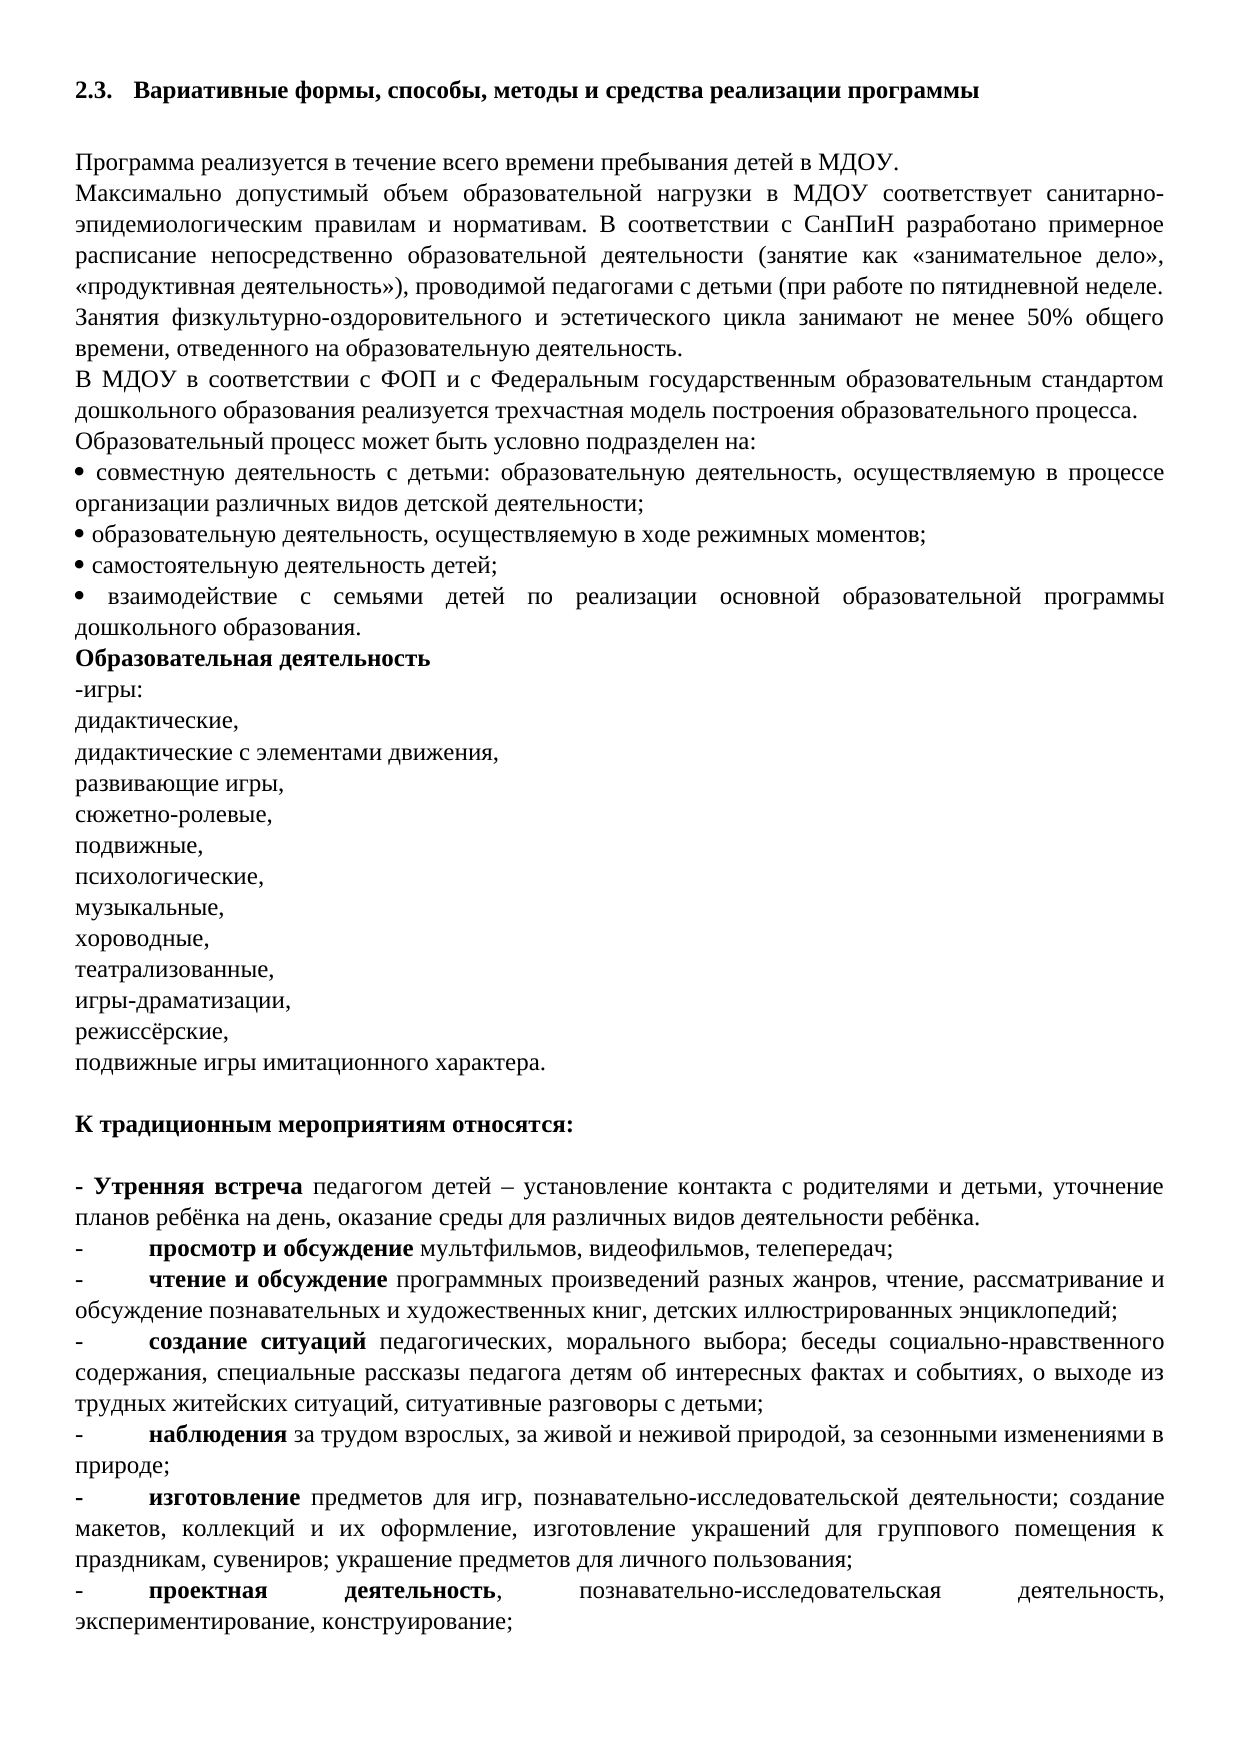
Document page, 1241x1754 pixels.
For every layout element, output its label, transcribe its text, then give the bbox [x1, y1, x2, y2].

text дидактические с элементами движения, [75, 737, 1165, 765]
text совместную деятельность с детьми: образовательную деятельность, осуществляемую в процессе организации различных видов детской деятельности; [75, 457, 1165, 517]
text В МДОУ в соответствии с ФОП и с Федеральным государственным образовательным стандартом дошкольного образования реализуется трехчастная модель построения образовательного процесса. [75, 364, 1165, 424]
text - просмотр и обсуждение мультфильмов, видеофильмов, телепередач; [75, 1233, 1165, 1262]
text - наблюдения за трудом взрослых, за живой и неживой природой, за сезонными изменениями в природе; [75, 1419, 1165, 1479]
text режиссёрские, [75, 1016, 1165, 1045]
text подвижные, [75, 830, 1165, 858]
text игры-драматизации, [75, 985, 1165, 1014]
text Образовательный процесс может быть условно подразделен на: [75, 426, 1165, 455]
text - Утренняя встреча педагогом детей – установление контакта с родителями и детьми, уточнение планов ребёнка на день, оказание среды для различных видов деятельности ребёнка. [75, 1171, 1165, 1231]
text Программа реализуется в течение всего времени пребывания детей в МДОУ. [75, 147, 1165, 176]
text образовательную деятельность, осуществляемую в ходе режимных моментов; [75, 519, 1165, 548]
text 2.3. Вариативные формы, способы, методы и средства реализации программы [75, 75, 1165, 104]
text хороводные, [75, 923, 1165, 952]
text сюжетно-ролевые, [75, 799, 1165, 827]
text Максимально допустимый объем образовательной нагрузки в МДОУ соответствует санитарно-эпидемиологическим правилам и нормативам. В соответствии с СанПиН разработано примерное расписание непосредственно образовательной деятельности (занятие как «занимательное дело», «продуктивная деятельность»), проводимой педагогами с детьми (при работе по пятидневной неделе. [75, 178, 1165, 300]
text - проектная деятельность, познавательно-исследовательская деятельность, экспериментирование, конструирование; [75, 1575, 1165, 1634]
text Занятия физкультурно-оздоровительного и эстетического цикла занимают не менее 50% общего времени, отведенного на образовательную деятельность. [75, 302, 1165, 362]
text самостоятельную деятельность детей; [75, 550, 1165, 579]
text К традиционным мероприятиям относятся: [75, 1109, 1165, 1138]
text -игры: [75, 674, 1165, 703]
text - чтение и обсуждение программных произведений разных жанров, чтение, рассматривание и обсуждение познавательных и художественных книг, детских иллюстрированных энциклопедий; [75, 1264, 1165, 1324]
text Образовательная деятельность [75, 643, 1165, 672]
text - создание ситуаций педагогических, морального выбора; беседы социально-нравственного содержания, специальные рассказы педагога детям об интересных фактах и событиях, о выходе из трудных житейских ситуаций, ситуативные разговоры с детьми; [75, 1326, 1165, 1417]
text психологические, [75, 861, 1165, 889]
text взаимодействие с семьями детей по реализации основной образовательной программы дошкольного образования. [75, 581, 1165, 641]
text развивающие игры, [75, 768, 1165, 796]
text - изготовление предметов для игр, познавательно-исследовательской деятельности; создание макетов, коллекций и их оформление, изготовление украшений для группового помещения к праздникам, сувениров; украшение предметов для личного пользования; [75, 1482, 1165, 1572]
text музыкальные, [75, 892, 1165, 921]
text подвижные игры имитационного характера. [75, 1047, 1165, 1076]
text дидактические, [75, 706, 1165, 734]
text театрализованные, [75, 954, 1165, 983]
